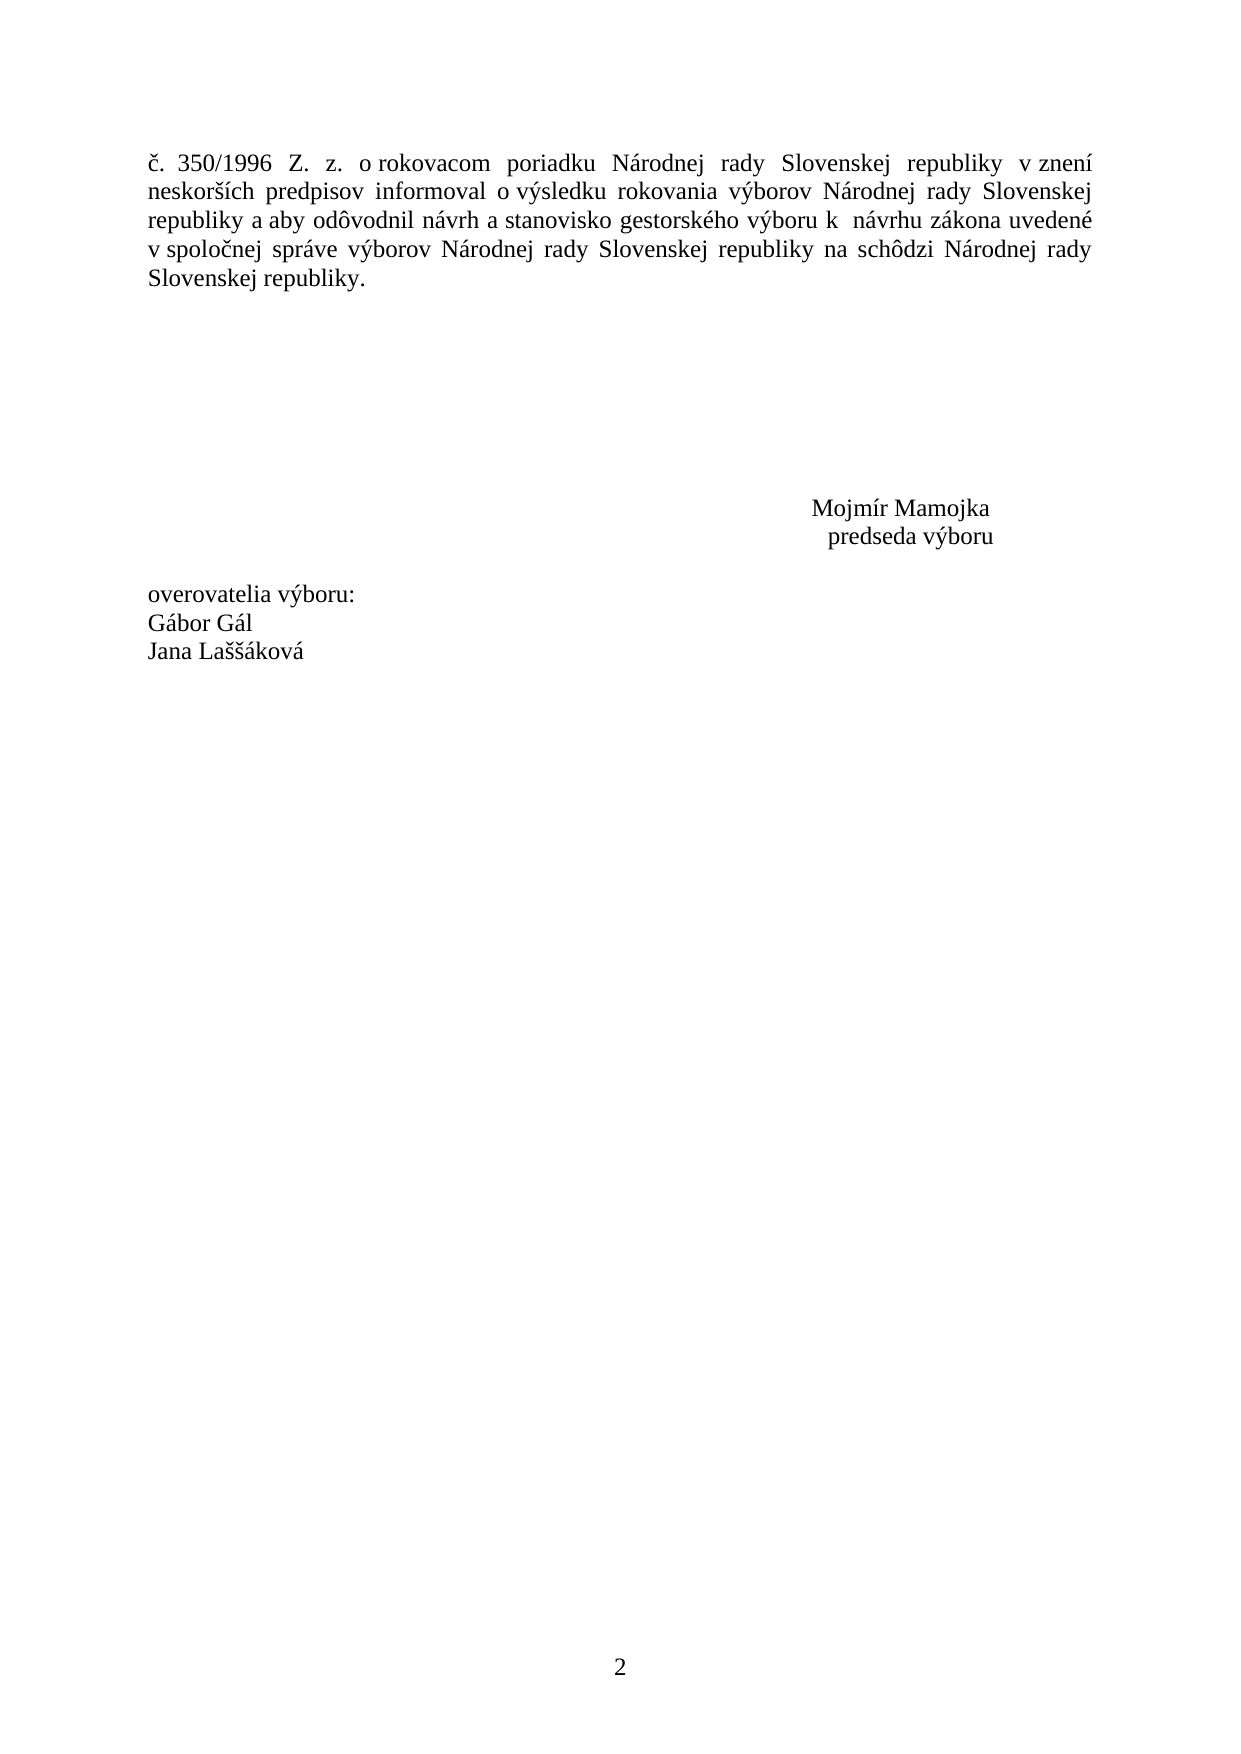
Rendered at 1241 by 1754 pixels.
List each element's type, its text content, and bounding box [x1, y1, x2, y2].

text Mojmír Mamojka predseda výboru [148, 493, 1093, 550]
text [148, 148, 1093, 291]
text overovatelia výboru: [148, 579, 1093, 608]
text Gábor Gál [148, 608, 1093, 636]
text Jana Laššáková [148, 636, 1093, 665]
